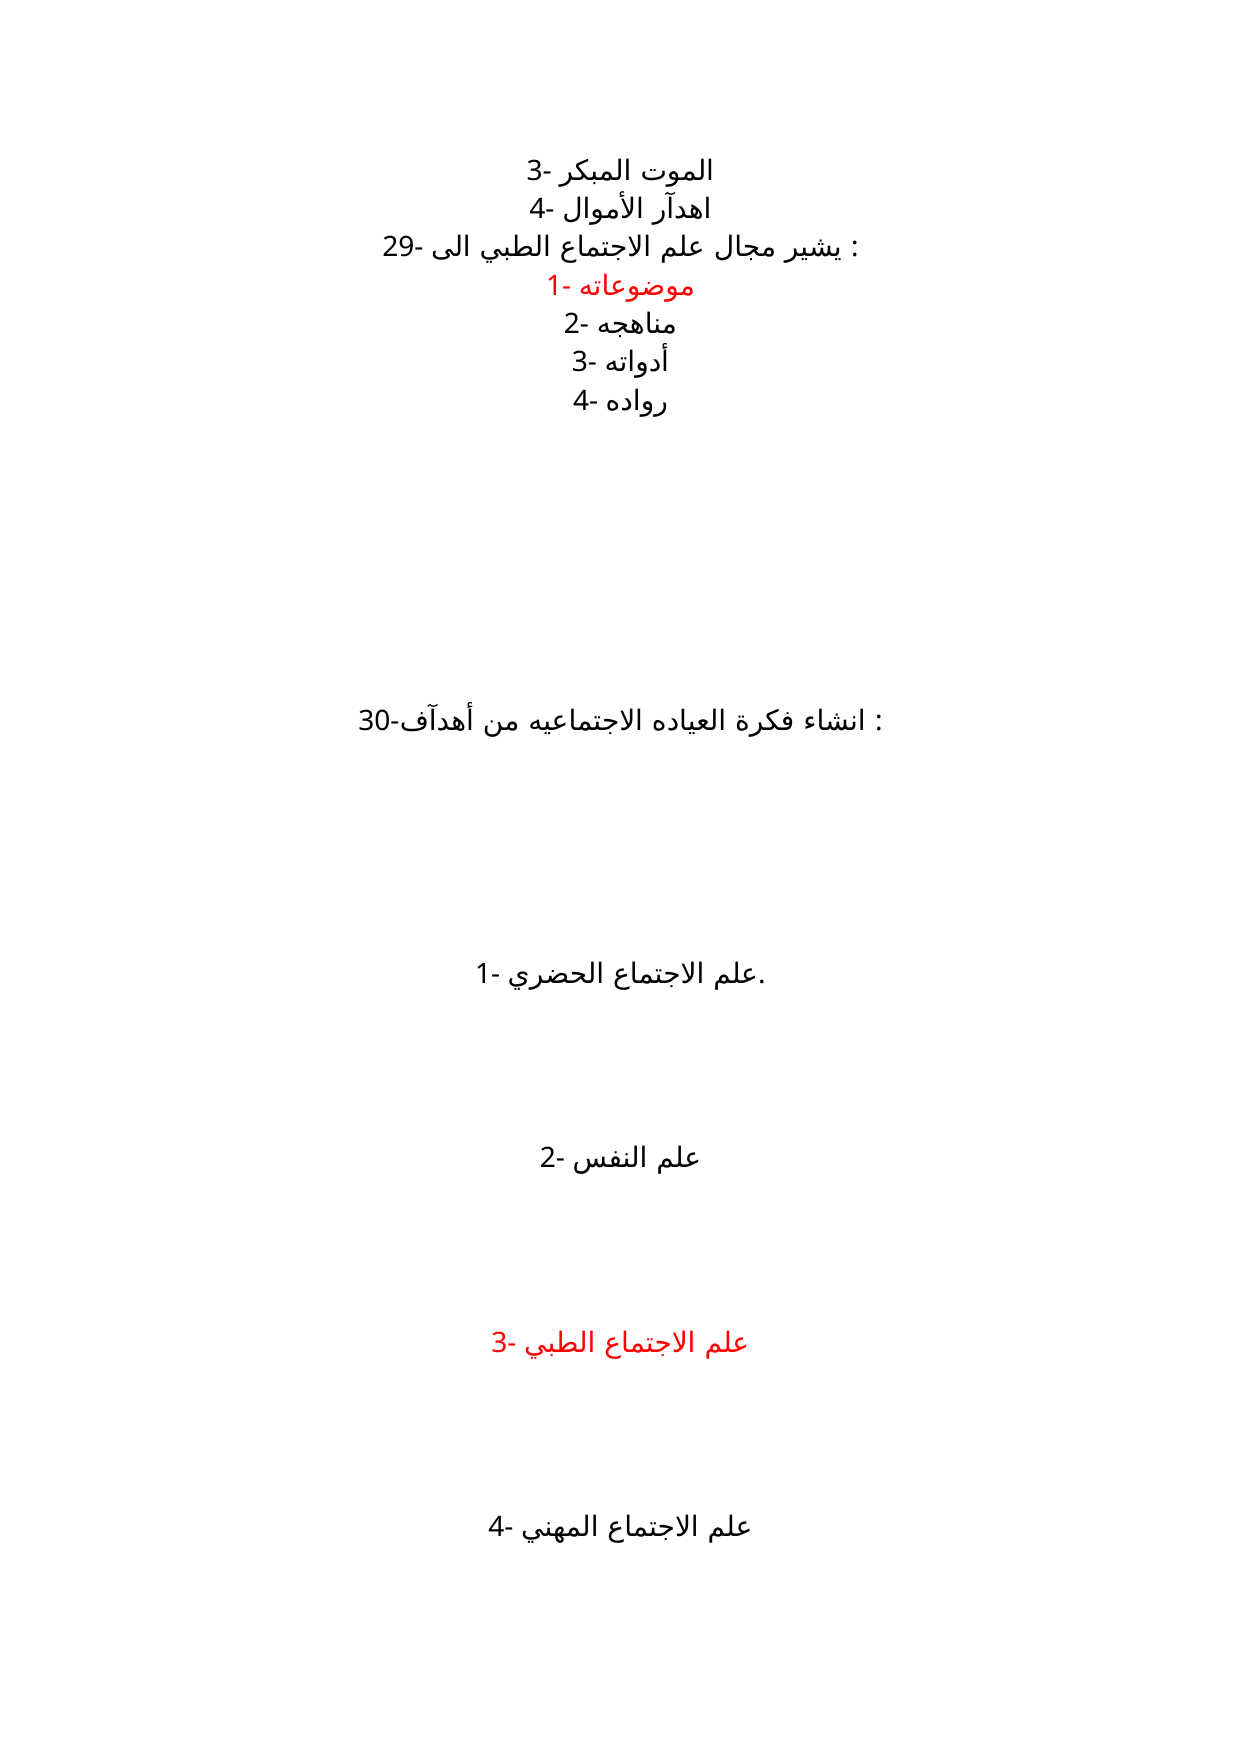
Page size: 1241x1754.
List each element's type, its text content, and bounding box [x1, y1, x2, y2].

text 30-انشاء فكرة العياده الاجتماعيه من أهدآف : [187, 701, 1053, 739]
text 4- علم الاجتماع المهني [187, 1507, 1053, 1545]
text 2- علم النفس [187, 1138, 1053, 1176]
text 1- علم الاجتماع الحضري. [187, 953, 1053, 992]
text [187, 150, 1053, 418]
text 3- علم الاجتماع الطبي [187, 1322, 1053, 1361]
